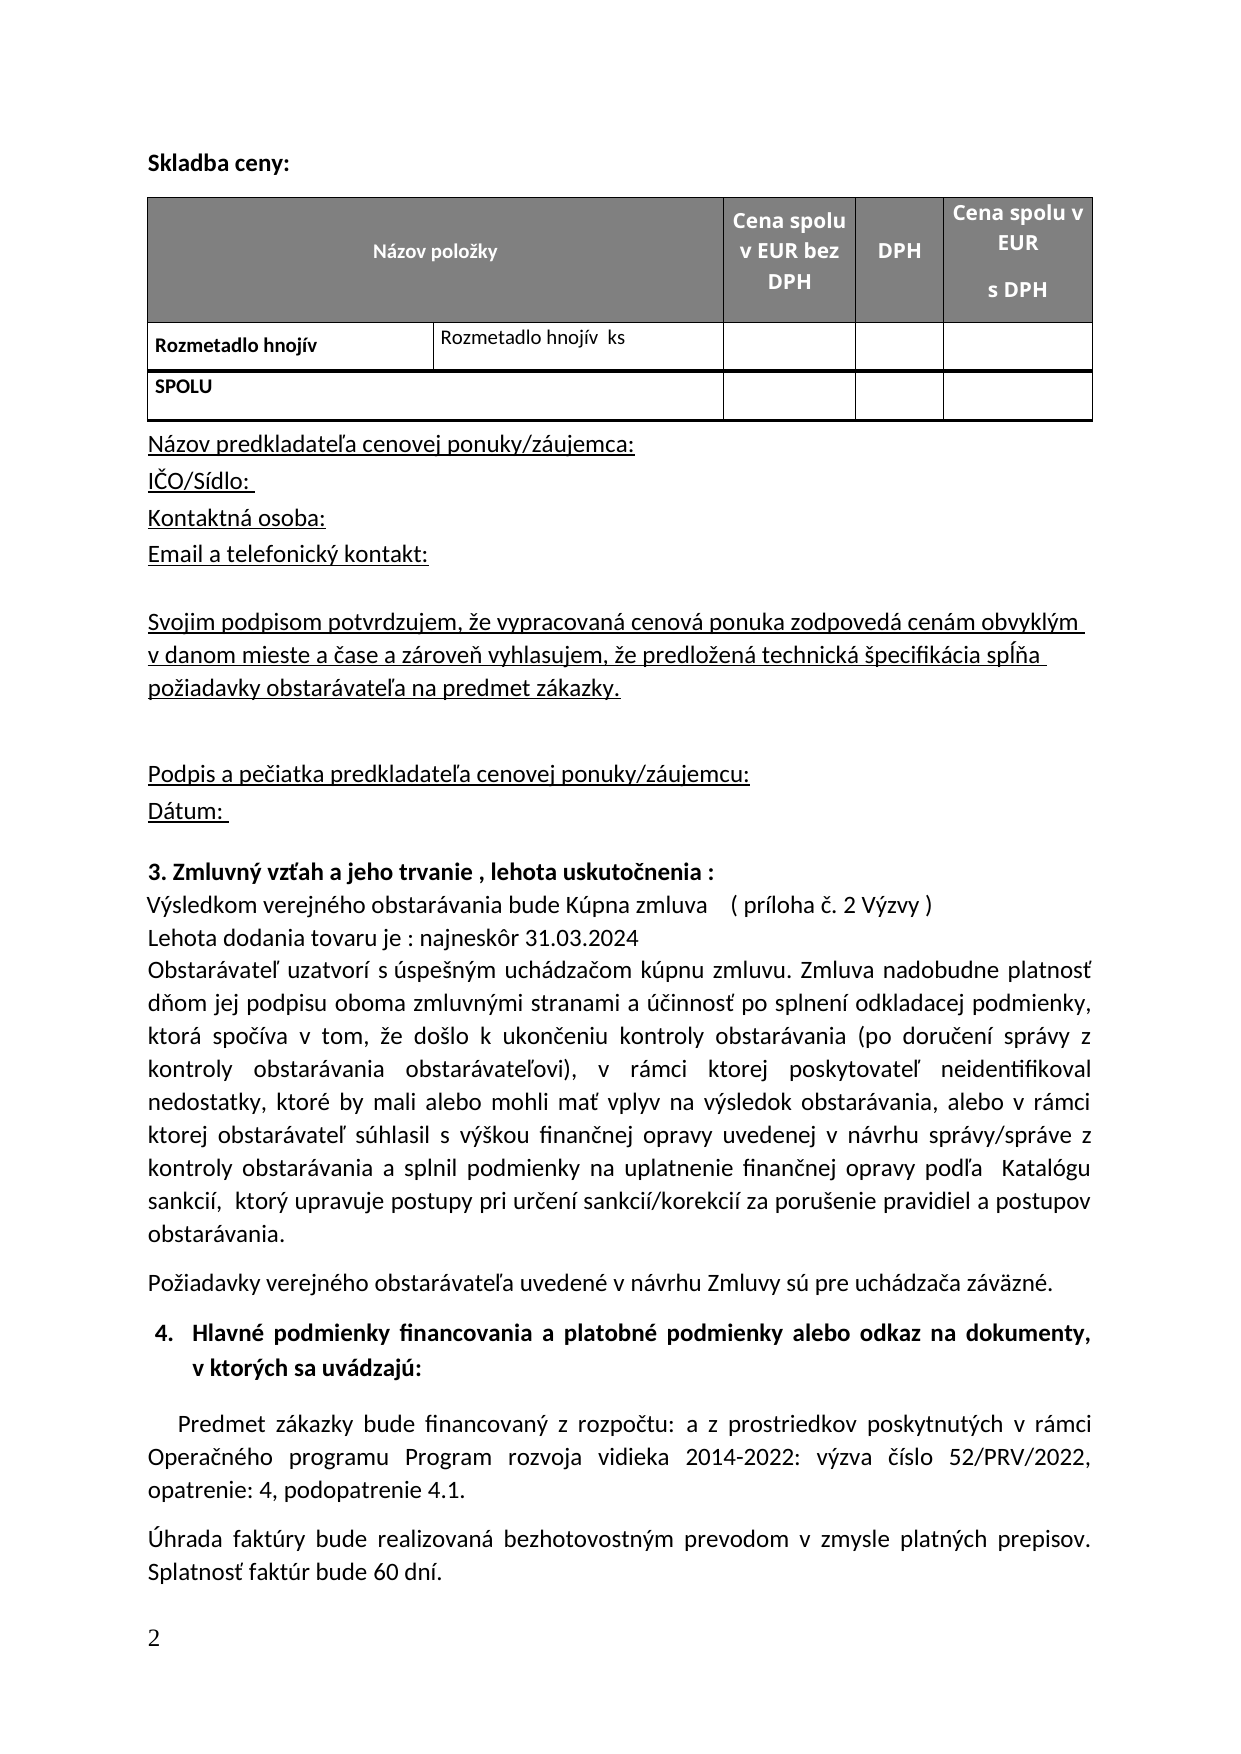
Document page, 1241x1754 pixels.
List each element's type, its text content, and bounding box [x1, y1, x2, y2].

text Svojim podpisom potvrdzujem, že vypracovaná cenová ponuka zodpovedá cenám obvyklým v danom mieste a čase a zároveň vyhlasujem, že predložená technická špecifikácia spĺňa požiadavky obstarávateľa na predmet zákazky. [148, 606, 1093, 702]
table_cell [944, 373, 1092, 419]
text Výsledkom verejného obstarávania bude Kúpna zmluva ( príloha č. 2 Výzvy ) [118, 889, 1093, 919]
table_header Názov položky [148, 198, 723, 322]
table_cell [724, 373, 855, 419]
text Úhrada faktúry bude realizovaná bezhotovostným prevodom v zmysle platných prepisov. Splatnosť faktúr bude dní. [148, 1523, 1093, 1587]
text Kontaktná osoba: [148, 502, 1093, 532]
text IČO/Sídlo: [148, 465, 1093, 496]
text Názov predkladateľa cenovej ponuky/záujemca: [148, 428, 1093, 459]
table_cell Rozmetadlo hnojív ks [434, 323, 723, 369]
text Predmet zákazky bude financovaný z rozpočtu: [148, 1408, 1093, 1504]
table_header Cena spolu v EUR s DPH [944, 198, 1092, 322]
text Požiadavky verejného obstarávateľa uvedené v návrhu Zmluvy sú pre uchádzača záväzné. [148, 1267, 1093, 1298]
table_cell [944, 323, 1092, 369]
text Lehota dodania tovaru je : najneskôr 31.03.2024 [148, 922, 1093, 952]
table_cell [856, 323, 943, 369]
list Hlavné podmienky financovania a platobné podmienky alebo odkaz na dokumenty, v ktorých sa uvádzajú: [154, 1317, 1093, 1383]
text Podpis a pečiatka predkladateľa cenovej ponuky/záujemcu: [148, 758, 1093, 788]
table_cell Rozmetadlo hnojív [148, 323, 433, 369]
table_cell [724, 323, 855, 369]
table_header DPH [856, 198, 943, 322]
text Dátum: [148, 795, 1093, 825]
table_cell SPOLU [148, 373, 433, 419]
text Obstarávateľ uzatvorí s úspešným uchádzačom kúpnu zmluvu. Zmluva nadobudne platnosť dňom jej podpisu oboma zmluvnými stranami a účinnosť po splnení odkladacej podmienky, ktorá spočíva v tom, že došlo k ukončeniu kontroly obstarávania (po doručení správy z kontroly obstarávania obstarávateľovi), v rámci ktorej poskytovateľ neidentifikoval nedostatky, ktoré by mali alebo mohli mať vplyv na výsledok obstarávania, alebo v rámci ktorej obstarávateľ súhlasil s výškou finančnej opravy uvedenej v návrhu správy/správe z kontroly obstarávania a splnil podmienky na uplatnenie finančnej opravy podľa Katalógu sankcií, ktorý upravuje postupy pri určení sankcií/korekcií za porušenie pravidiel a postupov obstarávania. [148, 954, 1093, 1248]
table_header Cena spolu v EUR bez DPH [724, 198, 855, 322]
text Email a telefonický kontakt: [148, 538, 1093, 569]
table_cell [433, 373, 723, 419]
text Skladba ceny: [148, 148, 1093, 178]
table_cell [856, 373, 943, 419]
text 3. Zmluvný vzťah a jeho trvanie , lehota uskutočnenia : [148, 856, 1093, 886]
